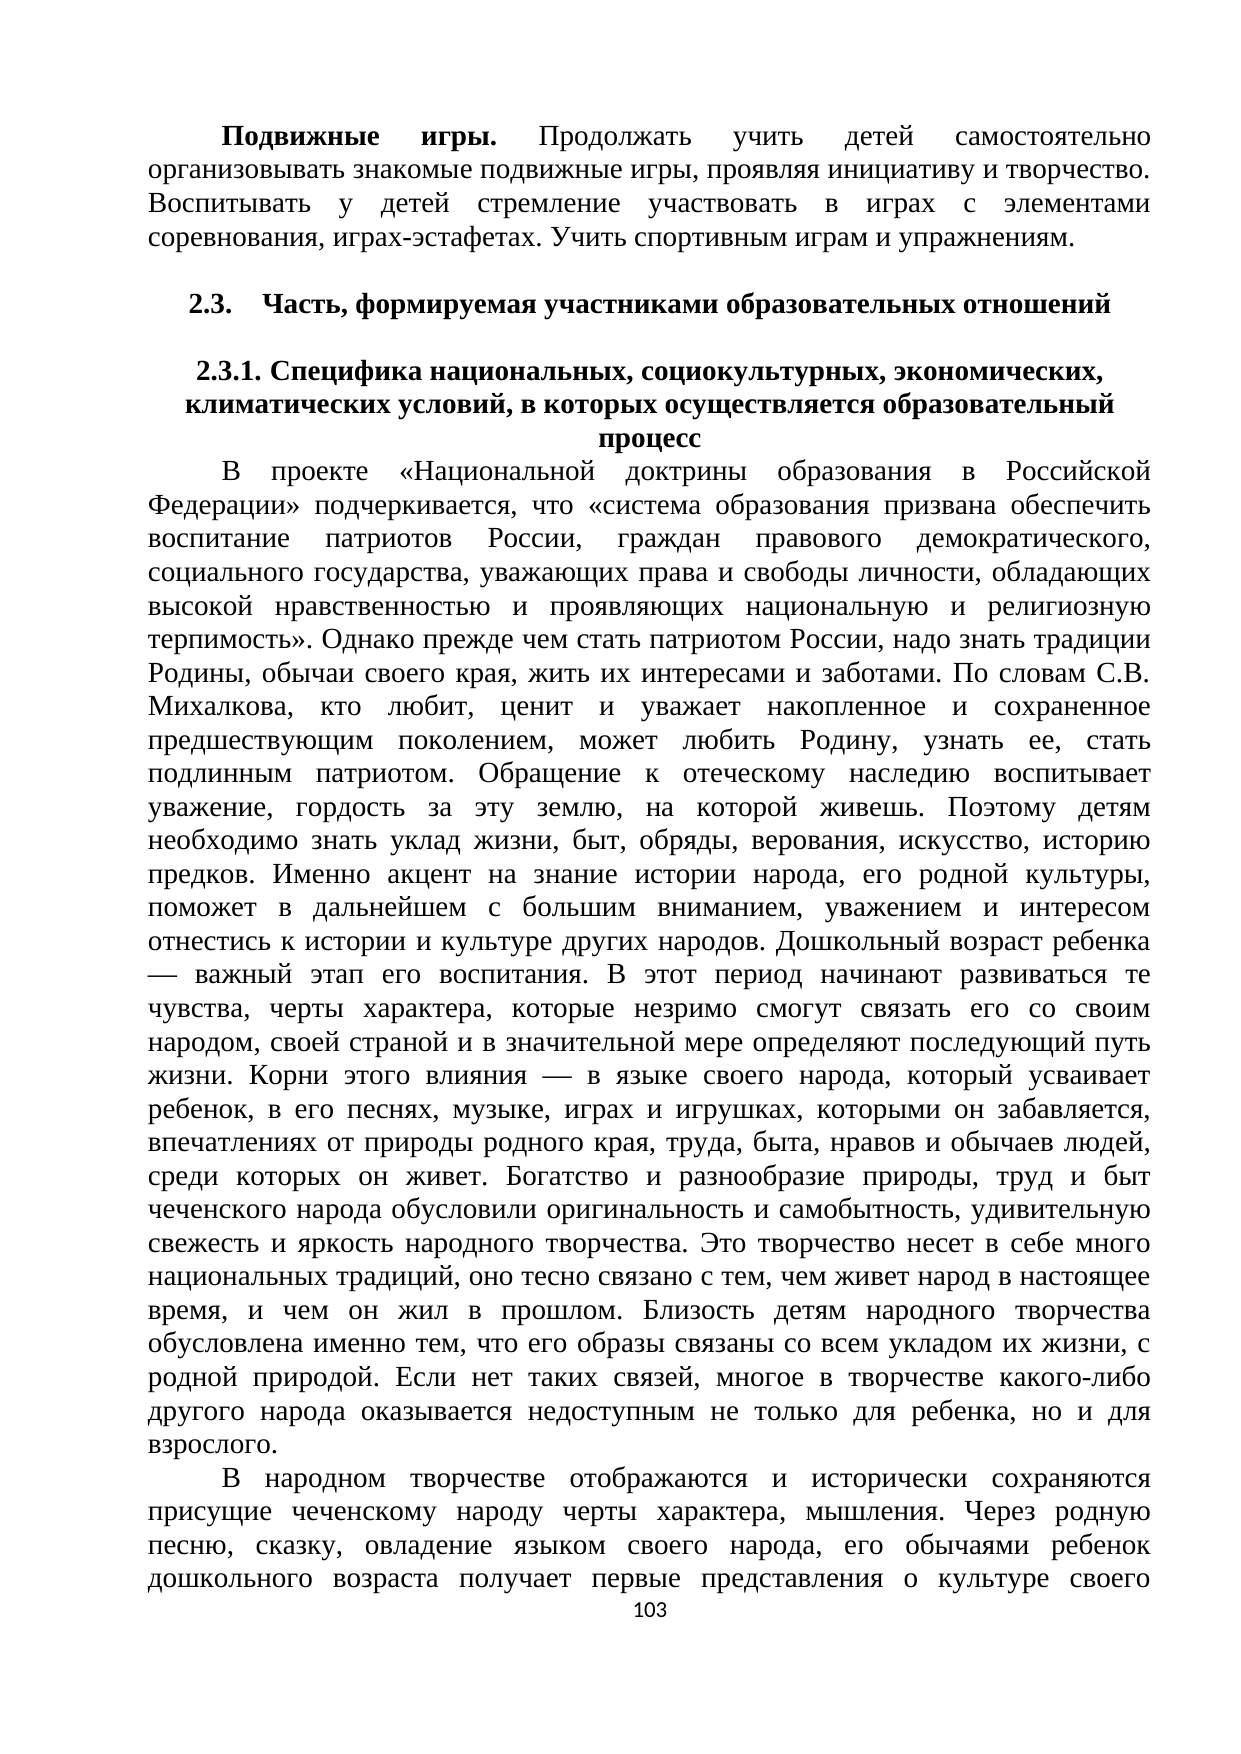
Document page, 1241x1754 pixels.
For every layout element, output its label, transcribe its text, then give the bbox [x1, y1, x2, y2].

list Специфика национальных, социокультурных, экономических, [148, 353, 1152, 386]
text Подвижные игры. Продолжать учить детей самостоятельно организовывать знакомые подвижные игры, проявляя инициативу и творчество. Воспитывать у детей стремление участвовать в играх с элементами соревнования, играх-эстафетах. Учить спортивным играм и упражнениям. [148, 118, 1152, 252]
list Часть, формируемая участниками образовательных отношений [148, 286, 1152, 319]
text климатических условий, в которых осуществляется образовательный процесс [148, 386, 1152, 453]
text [148, 1460, 1152, 1594]
text В проекте «Национальной доктрины образования в Российской Федерации» подчеркивается, что «система образования призвана обеспечить воспитание патриотов России, граждан правового демократического, социального государства, уважающих права и свободы личности, обладающих высокой нравственностью и проявляющих национальную и религиозную терпимость». Однако прежде чем стать патриотом России, надо знать традиции Родины, обычаи своего края, жить их интересами и заботами. По словам С.В. Михалкова, кто любит, ценит и уважает накопленное и сохраненное предшествующим поколением, может любить Родину, узнать ее, стать подлинным патриотом. Обращение к отеческому наследию воспитывает уважение, гордость за эту землю, на которой живешь. Поэтому детям необходимо знать уклад жизни, быт, обряды, верования, искусство, историю предков. Именно акцент на знание истории народа, его родной культуры, поможет в дальнейшем с большим вниманием, уважением и интересом отнестись к истории и культуре других народов. Дошкольный возраст ребенка — важный этап его воспитания. В этот период начинают развиваться те чувства, черты характера, которые незримо смогут связать его со своим народом, своей страной и в значительной мере определяют последующий путь жизни. Корни этого влияния — в языке своего народа, который усваивает ребенок, в его песнях, музыке, играх и игрушках, которыми он забавляется, впечатлениях от природы родного края, труда, быта, нравов и обычаев людей, среди которых он живет. Богатство и разнообразие природы, труд и быт чеченского народа обусловили оригинальность и самобытность, удивительную свежесть и яркость народного творчества. Это творчество несет в себе много национальных традиций, оно тесно связано с тем, чем живет народ в настоящее время, и чем он жил в прошлом. Близость детям народного творчества обусловлена именно тем, что его образы связаны со всем укладом их жизни, с родной природой. Если нет таких связей, многое в творчестве какого-либо другого народа оказывается недоступным не только для ребенка, но и для взрослого. [148, 453, 1152, 1460]
